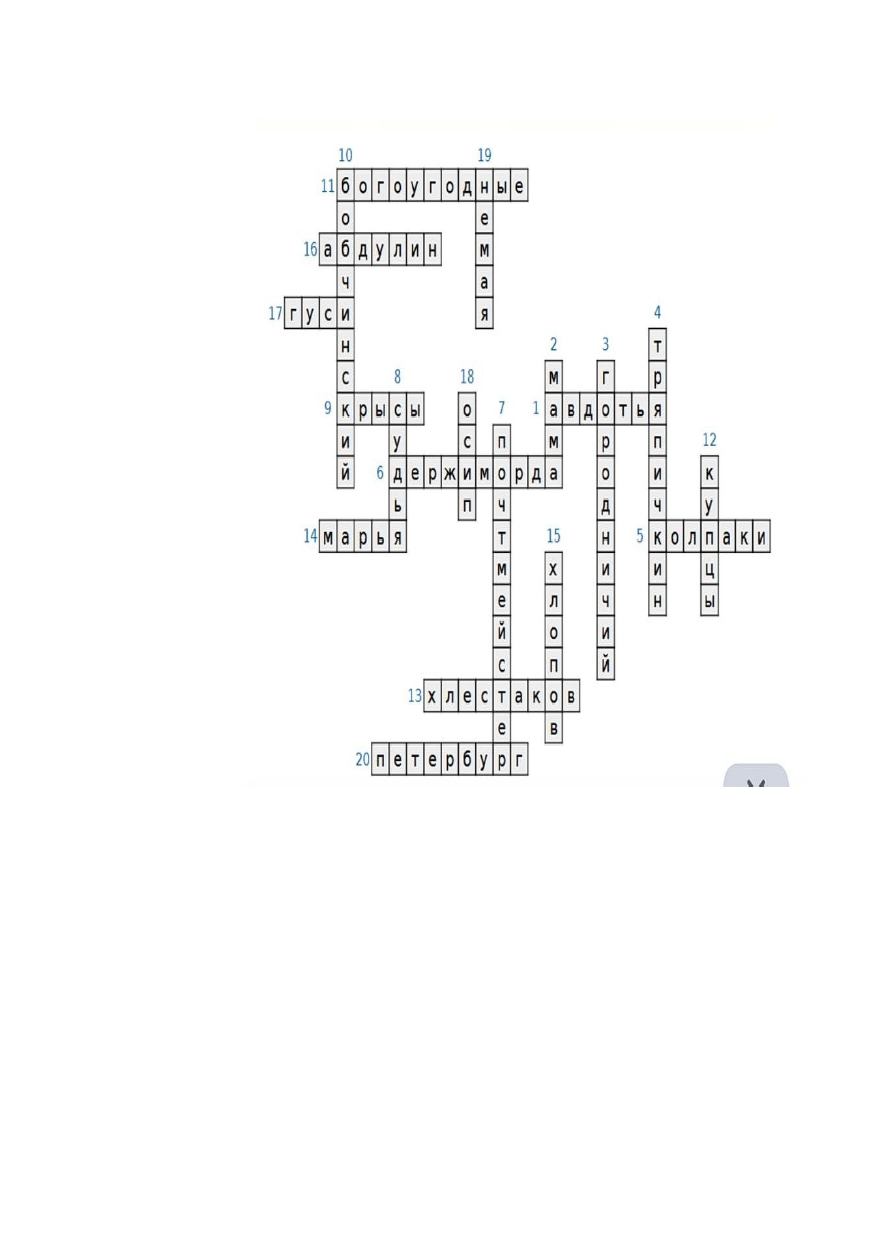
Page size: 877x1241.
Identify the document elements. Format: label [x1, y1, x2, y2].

picture [222, 118, 808, 787]
